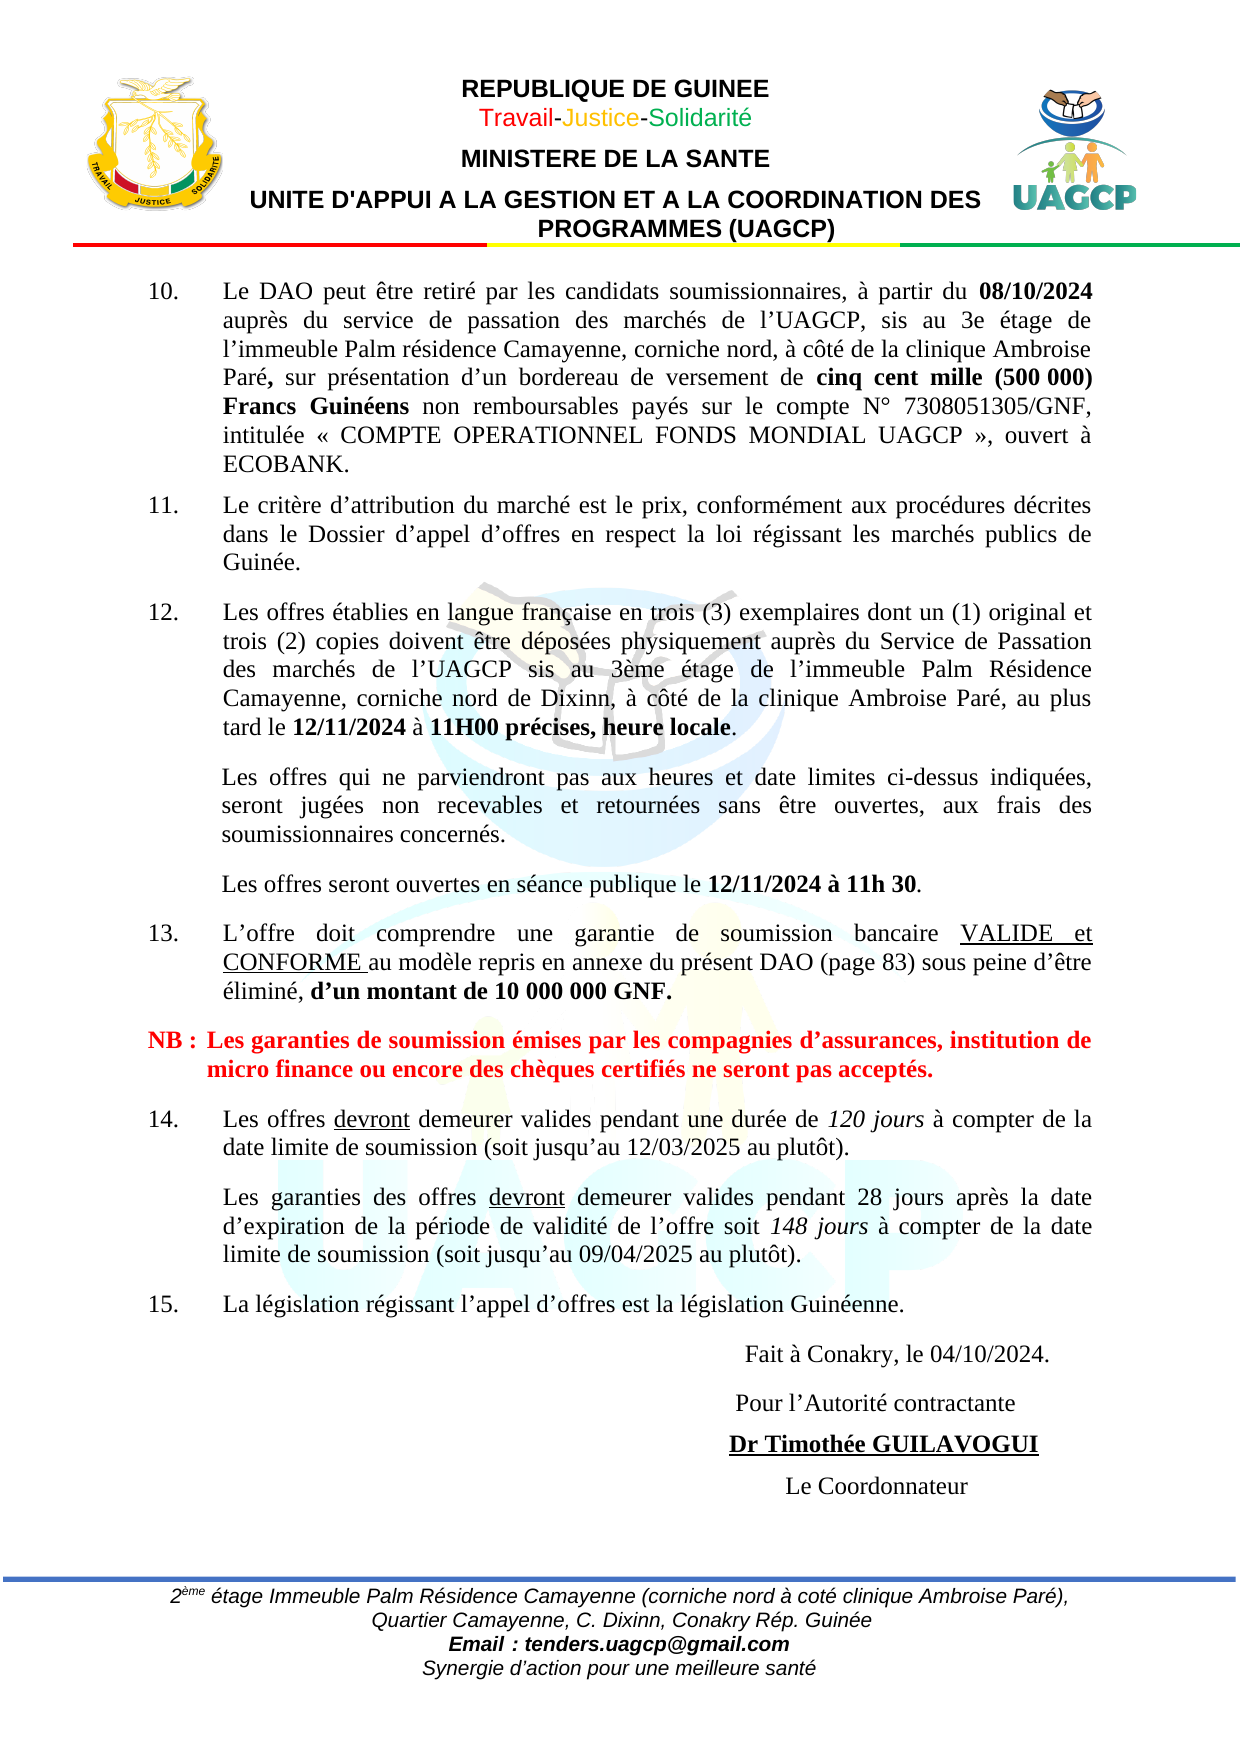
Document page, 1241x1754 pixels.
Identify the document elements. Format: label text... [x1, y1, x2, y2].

list Le DAO peut être retiré par les candidats soumissionnaires, à partir du 08/10/2024 auprès du service de passation des marchés de l’UAGCP, sis au 3e étage de l’immeuble Palm résidence Camayenne, corniche nord, à côté de la clinique Ambroise Paré, sur présentation d’un bordereau de versement de cinq cent mille (500 000) Francs Guinéens non remboursables payés sur le compte N° 7308051305/GNF, intitulée « COMPTE OPERATIONNEL FONDS MONDIAL UAGCP », ouvert à ECOBANK. [148, 276, 1093, 477]
text Les offres qui ne parviendront pas aux heures et date limites ci-dessus indiquées, seront jugées non recevables et retournées sans être ouvertes, aux frais des soumissionnaires concernés. [221, 762, 1093, 848]
list Le critère d’attribution du marché est le prix, conformément aux procédures décrites dans le Dossier d’appel d’offres en respect la loi régissant les marchés publics de Guinée. [148, 490, 1093, 576]
text Le Coordonnateur [673, 1471, 1093, 1499]
text Les offres seront ouvertes en séance publique le 12/11/2024 à 11h 30. [221, 869, 1093, 897]
text Fait à Conakry, le 04/10/2024. [738, 1339, 1093, 1367]
text Dr Timothée GUILAVOGUI [673, 1429, 1093, 1458]
text NB : Les garanties de soumission émises par les compagnies d’assurances, institution de micro finance ou encore des chèques certifiés ne seront pas acceptés. [148, 1025, 1093, 1083]
text Pour l’Autorité contractante [673, 1388, 1093, 1417]
list L’offre doit comprendre une garantie de soumission bancaire VALIDE et CONFORME au modèle repris en annexe du présent DAO (page 83) sous peine d’être éliminé, d’un montant de 10 000 000 GNF. [148, 918, 1093, 1004]
picture [1013, 84, 1137, 210]
list Les offres établies en langue française en trois (3) exemplaires dont un (1) original et trois (2) copies doivent être déposées physiquement auprès du Service de Passation des marchés de l’UAGCP sis au 3ème étage de l’immeuble Palm Résidence Camayenne, corniche nord de Dixinn, à côté de la clinique Ambroise Paré, au plus tard le 12/11/2024 à 11H00 précises, heure locale. [148, 597, 1093, 741]
text Les garanties des offres devront demeurer valides pendant 28 jours après la date d’expiration de la période de validité de l’offre soit 148 jours à compter de la date limite de soumission (soit jusqu’au 09/04/2025 au plutôt). [223, 1182, 1093, 1268]
list La législation régissant l’appel d’offres est la législation Guinéenne. [148, 1289, 1093, 1318]
picture [86, 73, 223, 212]
list Les offres devront demeurer valides pendant une durée de 120 jours à compter de la date limite de soumission (soit jusqu’au 12/03/2025 au plutôt). [148, 1104, 1093, 1161]
